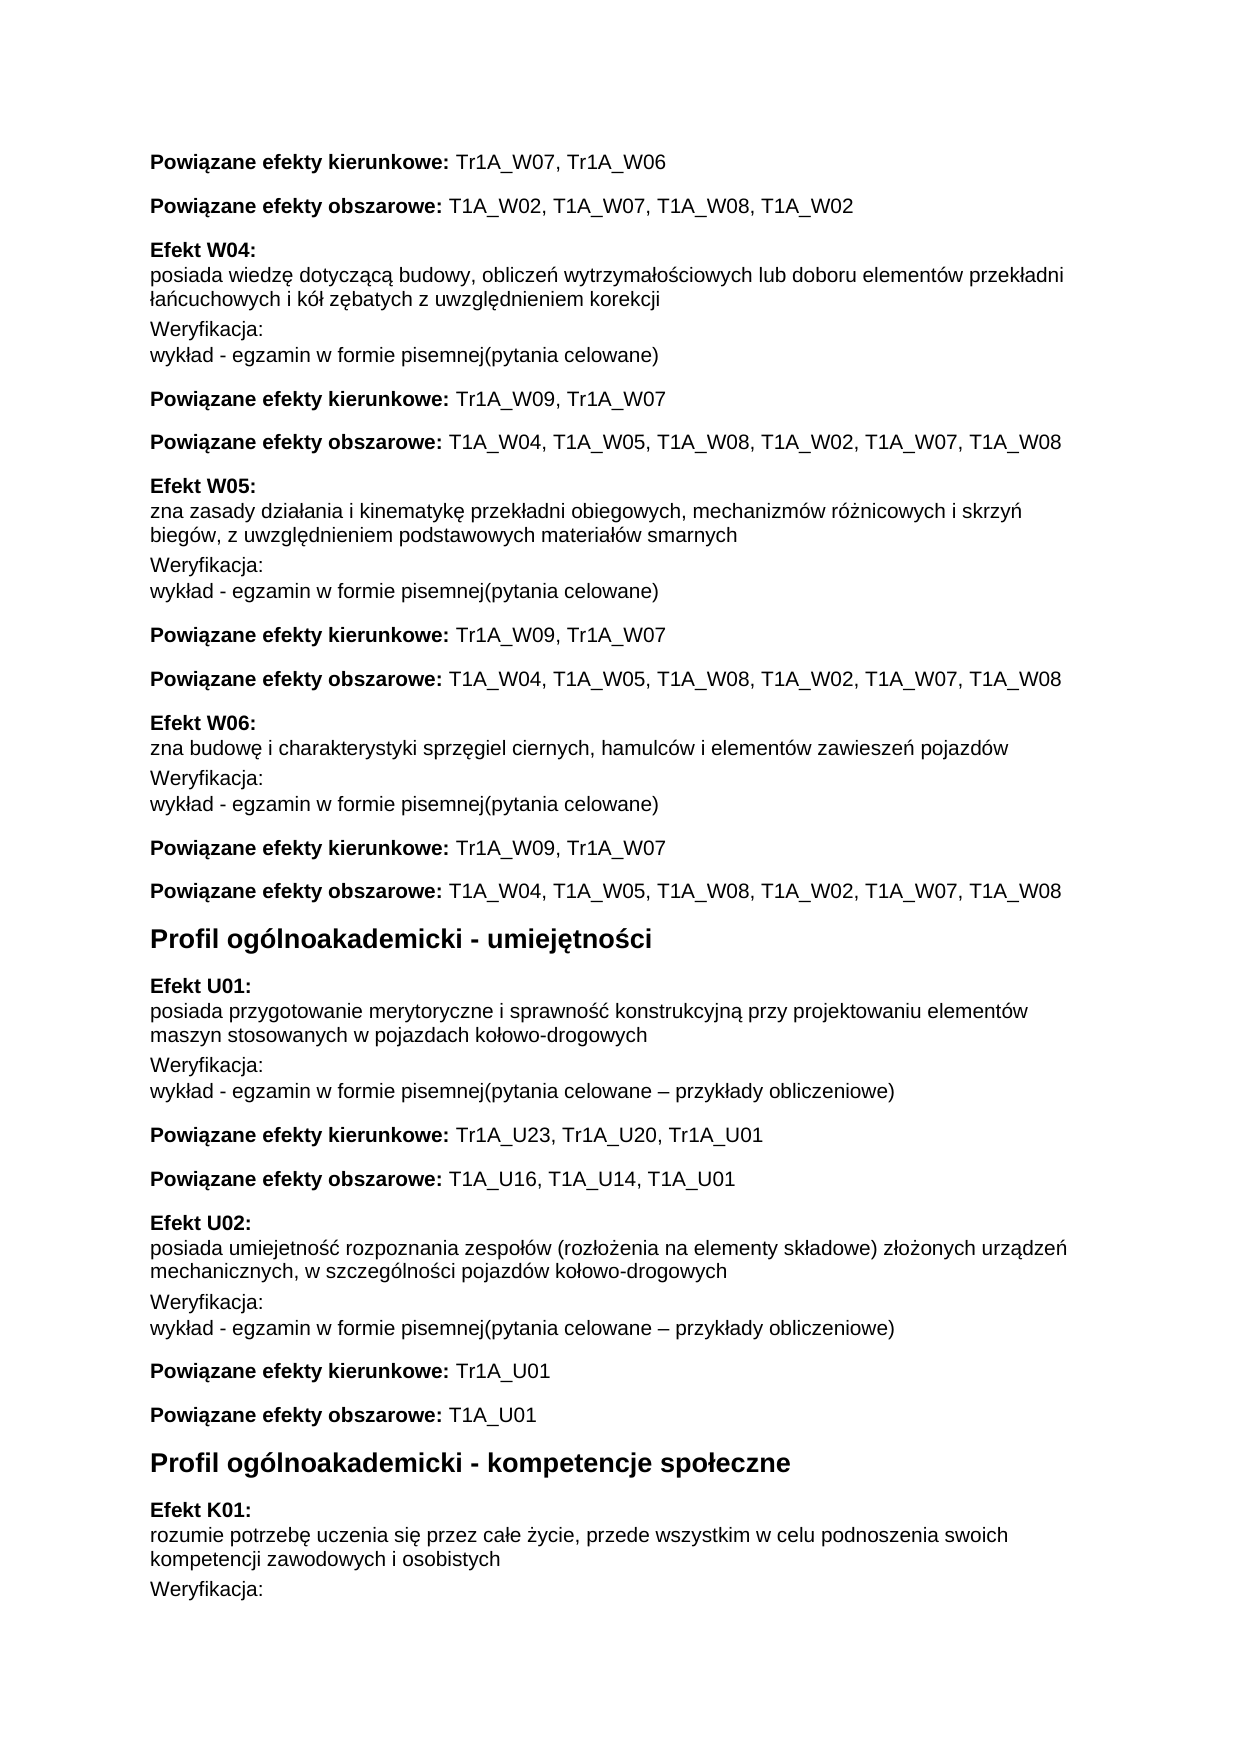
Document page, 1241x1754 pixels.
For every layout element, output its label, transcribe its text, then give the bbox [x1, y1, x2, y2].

text zna zasady działania i kinematykę przekładni obiegowych, mechanizmów różnicowych i skrzyń biegów, z uwzględnieniem podstawowych materiałów smarnych [150, 499, 1090, 547]
text wykład - egzamin w formie pisemnej(pytania celowane) [150, 343, 1090, 367]
text Powiązane efekty kierunkowe: Tr1A_U23, Tr1A_U20, Tr1A_U01 [150, 1123, 1090, 1147]
text Powiązane efekty kierunkowe: Tr1A_W07, Tr1A_W06 [150, 150, 1090, 174]
text Powiązane efekty obszarowe: T1A_W04, T1A_W05, T1A_W08, T1A_W02, T1A_W07, T1A_W08 [150, 430, 1090, 454]
text Efekt W06: [150, 710, 1090, 734]
text Weryfikacja: [150, 1289, 1090, 1313]
text Efekt U02: [150, 1210, 1090, 1234]
text zna budowę i charakterystyki sprzęgiel ciernych, hamulców i elementów zawieszeń pojazdów [150, 735, 1090, 759]
text Efekt K01: [150, 1498, 1090, 1522]
text wykład - egzamin w formie pisemnej(pytania celowane – przykłady obliczeniowe) [150, 1316, 1090, 1339]
text Powiązane efekty kierunkowe: Tr1A_W09, Tr1A_W07 [150, 835, 1090, 859]
text Powiązane efekty obszarowe: T1A_U01 [150, 1403, 1090, 1427]
text Powiązane efekty obszarowe: T1A_U16, T1A_U14, T1A_U01 [150, 1167, 1090, 1191]
text wykład - egzamin w formie pisemnej(pytania celowane) [150, 792, 1090, 816]
text Powiązane efekty kierunkowe: Tr1A_U01 [150, 1359, 1090, 1383]
subtitle Profil ogólnoakademicki - umiejętności [150, 923, 1090, 954]
text Weryfikacja: [150, 317, 1090, 341]
text Powiązane efekty kierunkowe: Tr1A_W09, Tr1A_W07 [150, 623, 1090, 647]
text Powiązane efekty obszarowe: T1A_W02, T1A_W07, T1A_W08, T1A_W02 [150, 194, 1090, 218]
text Powiązane efekty obszarowe: T1A_W04, T1A_W05, T1A_W08, T1A_W02, T1A_W07, T1A_W08 [150, 667, 1090, 691]
text Weryfikacja: [150, 553, 1090, 577]
text Efekt W05: [150, 474, 1090, 498]
text rozumie potrzebę uczenia się przez całe życie, przede wszystkim w celu podnoszenia swoich kompetencji zawodowych i osobistych [150, 1523, 1090, 1571]
text Weryfikacja: [150, 1053, 1090, 1077]
subtitle Profil ogólnoakademicki - kompetencje społeczne [150, 1447, 1090, 1478]
text Weryfikacja: [150, 766, 1090, 789]
text Weryfikacja: [150, 1577, 1090, 1601]
text Powiązane efekty kierunkowe: Tr1A_W09, Tr1A_W07 [150, 386, 1090, 410]
text posiada wiedzę dotyczącą budowy, obliczeń wytrzymałościowych lub doboru elementów przekładni łańcuchowych i kół zębatych z uwzględnieniem korekcji [150, 262, 1090, 310]
text Efekt W04: [150, 237, 1090, 261]
text Efekt U01: [150, 974, 1090, 998]
text wykład - egzamin w formie pisemnej(pytania celowane – przykłady obliczeniowe) [150, 1079, 1090, 1103]
text posiada umiejetność rozpoznania zespołów (rozłożenia na elementy składowe) złożonych urządzeń mechanicznych, w szczególności pojazdów kołowo-drogowych [150, 1235, 1090, 1283]
text wykład - egzamin w formie pisemnej(pytania celowane) [150, 579, 1090, 603]
text Powiązane efekty obszarowe: T1A_W04, T1A_W05, T1A_W08, T1A_W02, T1A_W07, T1A_W08 [150, 879, 1090, 903]
text posiada przygotowanie merytoryczne i sprawność konstrukcyjną przy projektowaniu elementów maszyn stosowanych w pojazdach kołowo-drogowych [150, 999, 1090, 1047]
